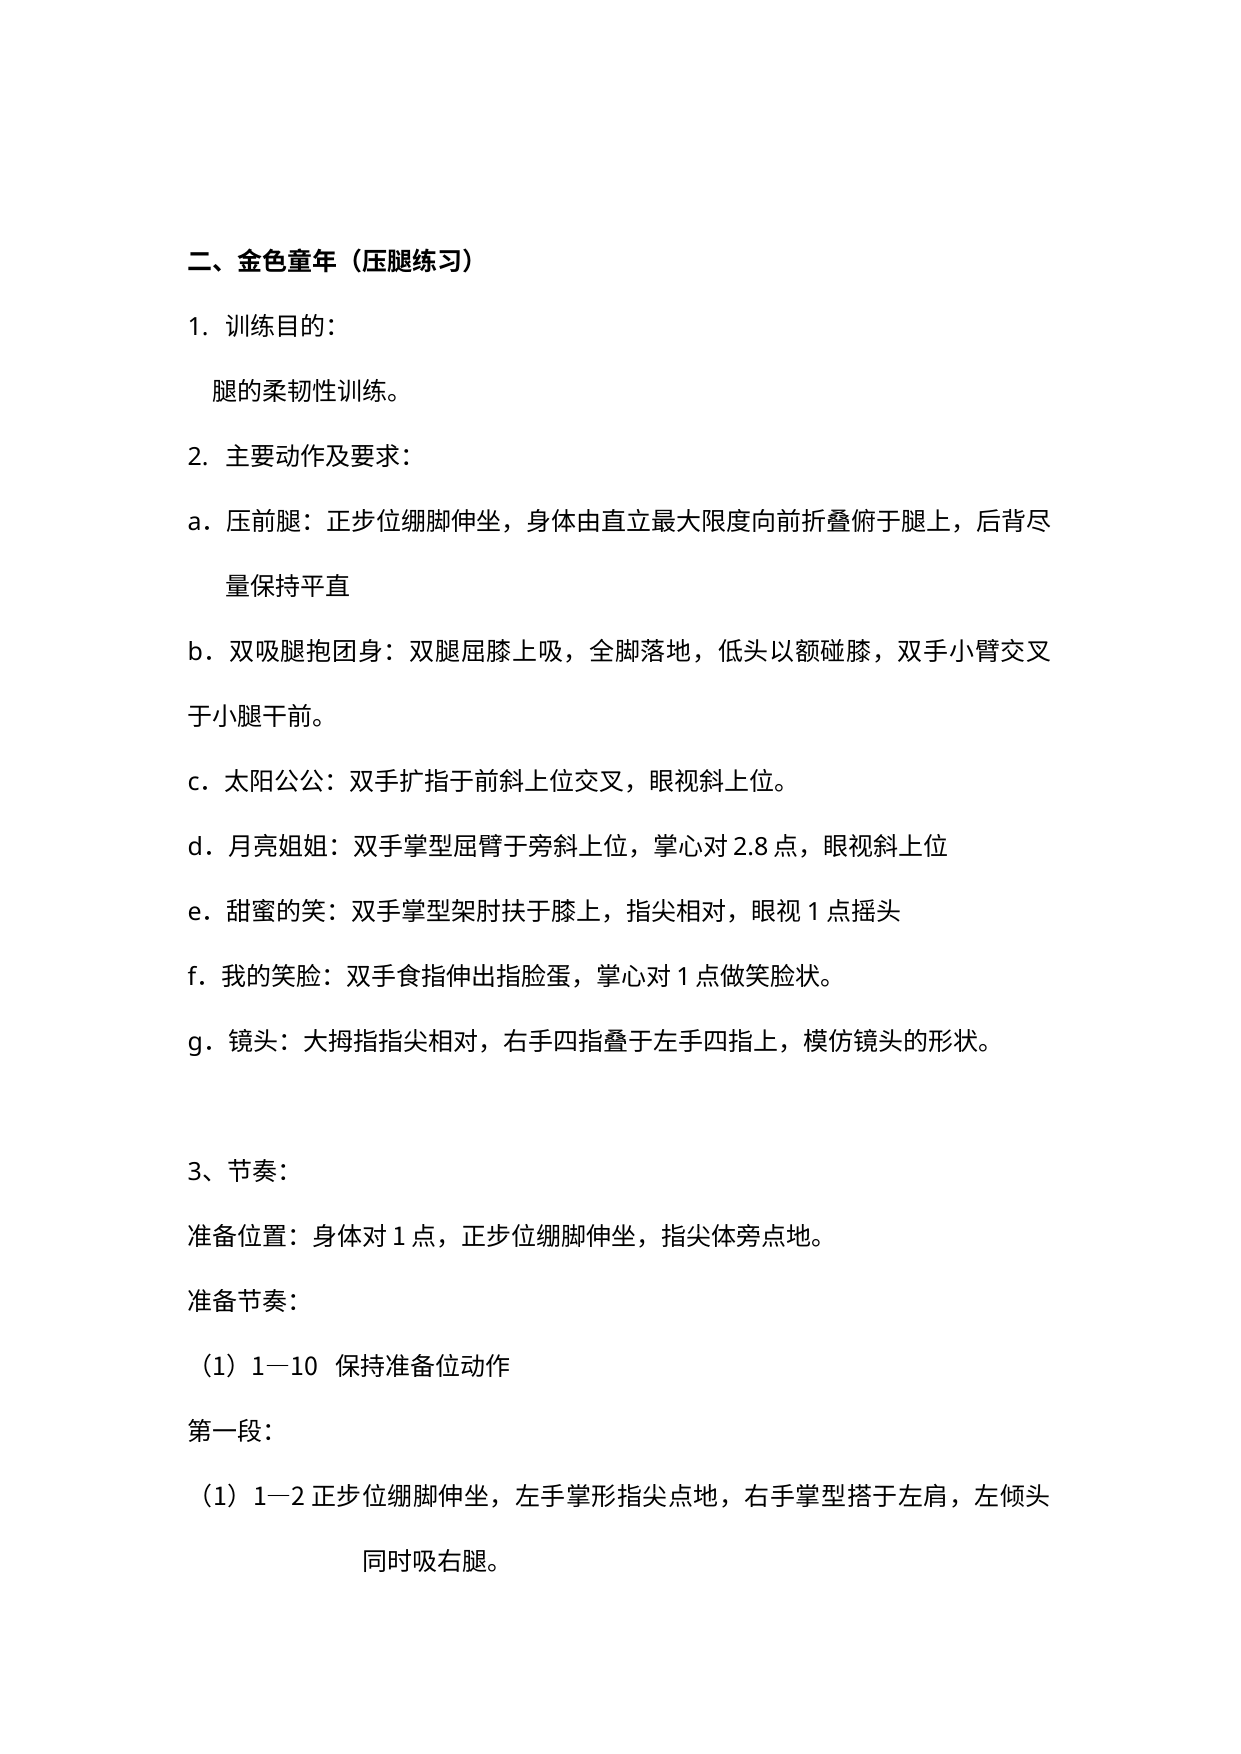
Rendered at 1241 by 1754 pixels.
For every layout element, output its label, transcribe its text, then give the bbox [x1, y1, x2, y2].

text g．镜头：大拇指指尖相对，右手四指叠于左手四指上，模仿镜头的形状。 [187, 1007, 1053, 1072]
list 训练目的： [187, 292, 1053, 357]
text b．双吸腿抱团身：双腿屈膝上吸，全脚落地，低头以额碰膝，双手小臂交叉于小腿干前。 [187, 617, 1053, 747]
text e．甜蜜的笑：双手掌型架肘扶于膝上，指尖相对，眼视1点摇头 [187, 877, 1053, 942]
text 3、节奏： [187, 1137, 1053, 1202]
text （1）1—10 保持准备位动作 [187, 1332, 1053, 1397]
text a．压前腿：正步位绷脚伸坐，身体由直立最大限度向前折叠俯于腿上，后背尽量保持平直 [187, 487, 1053, 617]
text f．我的笑脸：双手食指伸出指脸蛋，掌心对1点做笑脸状。 [187, 942, 1053, 1007]
list 腿的柔韧性训练。 [187, 357, 1053, 422]
text 准备位置：身体对1点，正步位绷脚伸坐，指尖体旁点地。 [187, 1202, 1053, 1267]
text c．太阳公公：双手扩指于前斜上位交叉，眼视斜上位。 [187, 747, 1053, 812]
list 主要动作及要求： [187, 422, 1053, 487]
text （1）1—2正步位绷脚伸坐，左手掌形指尖点地，右手掌型搭于左肩，左倾头同时吸右腿。 [187, 1462, 1053, 1592]
text 第一段： [187, 1397, 1053, 1462]
list 二、金色童年（压腿练习） [187, 227, 1053, 292]
text d．月亮姐姐：双手掌型屈臂于旁斜上位，掌心对2.8点，眼视斜上位 [187, 812, 1053, 877]
text 准备节奏： [187, 1267, 1053, 1332]
